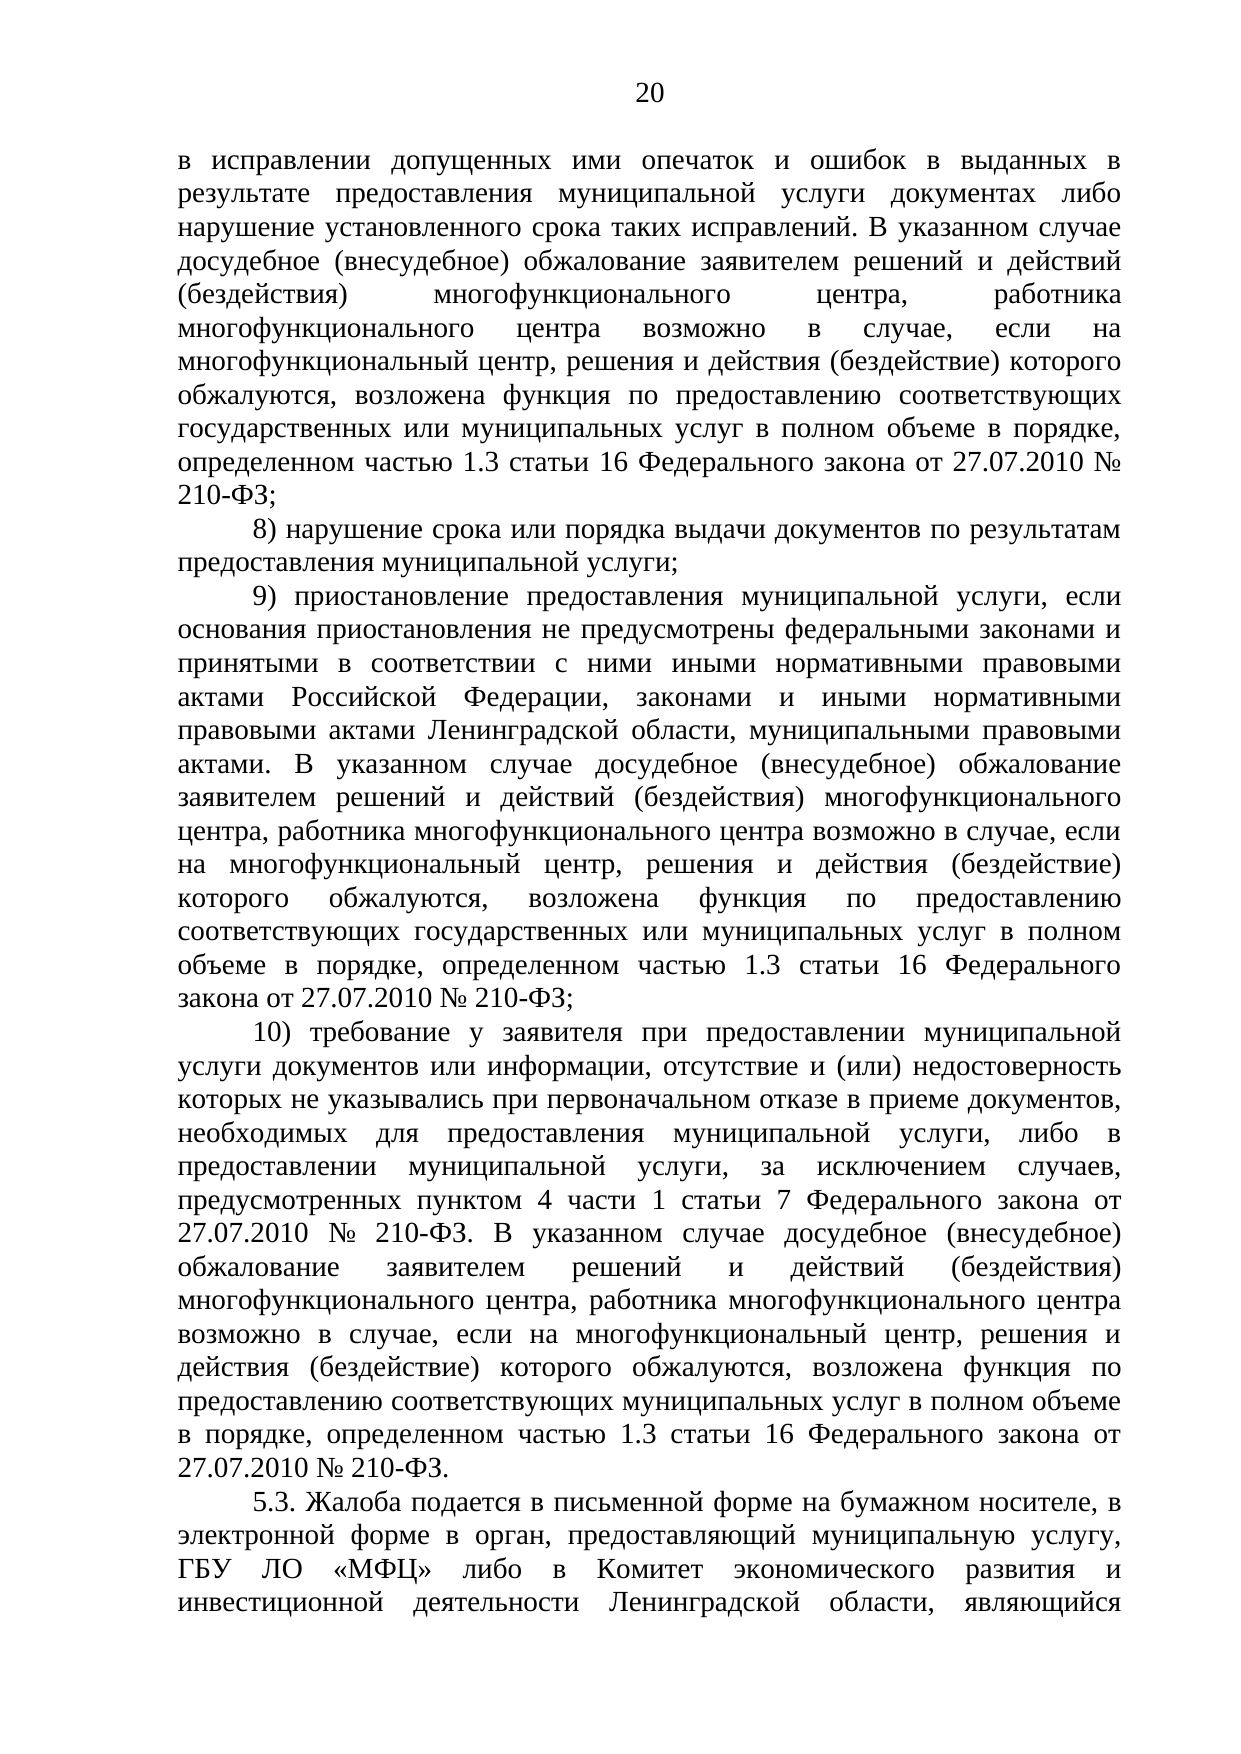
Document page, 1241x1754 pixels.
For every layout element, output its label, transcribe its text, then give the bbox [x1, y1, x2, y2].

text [177, 1484, 1122, 1618]
text 10) требование у заявителя при предоставлении муниципальной услуги документов или информации, отсутствие и (или) недостоверность которых не указывались при первоначальном отказе в приеме документов, необходимых для предоставления муниципальной услуги, либо в предоставлении муниципальной услуги, за исключением случаев, предусмотренных пунктом 4 части 1 статьи 7 Федерального закона от 27.07.2010 № 210-ФЗ. В указанном случае досудебное (внесудебное) обжалование заявителем решений и действий (бездействия) многофункционального центра, работника многофункционального центра возможно в случае, если на многофункциональный центр, решения и действия (бездействие) которого обжалуются, возложена функция по предоставлению соответствующих муниципальных услуг в полном объеме в порядке, определенном частью 1.3 статьи 16 Федерального закона от 27.07.2010 № 210-ФЗ. [177, 1014, 1122, 1484]
text 9) приостановление предоставления муниципальной услуги, если основания приостановления не предусмотрены федеральными законами и принятыми в соответствии с ними иными нормативными правовыми актами Российской Федерации, законами и иными нормативными правовыми актами Ленинградской области, муниципальными правовыми актами. В указанном случае досудебное (внесудебное) обжалование заявителем решений и действий (бездействия) многофункционального центра, работника многофункционального центра возможно в случае, если на многофункциональный центр, решения и действия (бездействие) которого обжалуются, возложена функция по предоставлению соответствующих государственных или муниципальных услуг в полном объеме в порядке, определенном частью 1.3 статьи 16 Федерального закона от 27.07.2010 № 210-ФЗ; [177, 578, 1122, 1014]
text 8) нарушение срока или порядка выдачи документов по результатам предоставления муниципальной услуги; [177, 511, 1122, 578]
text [177, 142, 1122, 511]
